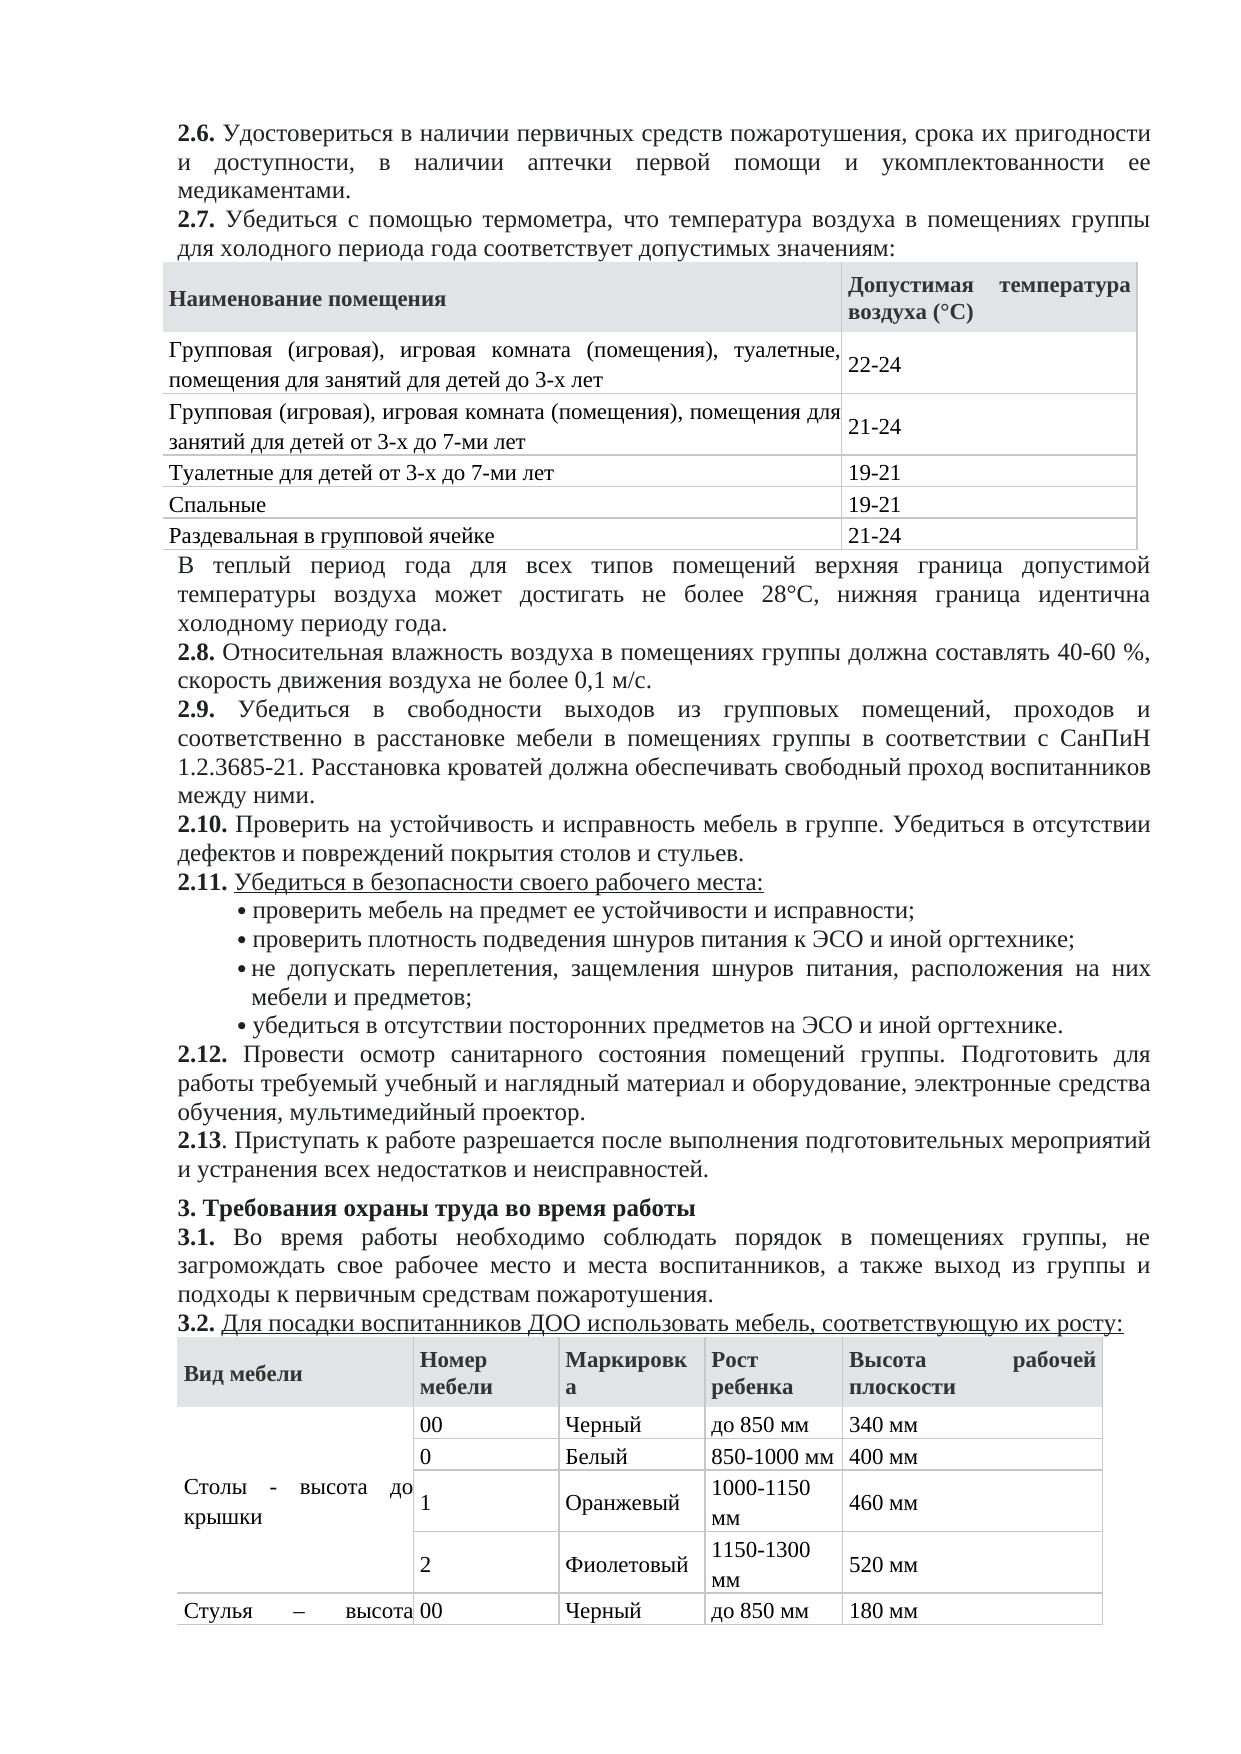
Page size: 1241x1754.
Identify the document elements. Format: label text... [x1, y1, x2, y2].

table_cell 1000-1150 мм [706, 1471, 842, 1531]
text 3.2. Для посадки воспитанников ДОО использовать мебель, соответствующую их росту: [177, 1308, 1152, 1337]
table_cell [177, 1594, 413, 1624]
table_header Наименование помещения [163, 262, 841, 332]
table_cell 460 мм [843, 1471, 1102, 1531]
text 3. Требования охраны труда во время работы [177, 1183, 1152, 1222]
table_cell Белый [560, 1439, 704, 1469]
list убедиться в отсутствии посторонних предметов на ЭСО и иной оргтехнике. [238, 1010, 1152, 1039]
table_cell Оранжевый [560, 1471, 704, 1531]
text В теплый период года для всех типов помещений верхняя граница допустимой температуры воздуха может достигать не более 28°С, нижняя граница идентична холодному периоду года. [177, 550, 1152, 637]
text 2.8. Относительная влажность воздуха в помещениях группы должна составлять 40-60 %, скорость движения воздуха не более 0,1 м/с. [177, 637, 1152, 694]
table_cell 2 [414, 1532, 558, 1592]
table_cell 21-24 [842, 519, 1136, 549]
table_cell Фиолетовый [560, 1532, 704, 1592]
table_cell Раздевальная в групповой ячейке [163, 519, 841, 549]
text 2.10. Проверить на устойчивость и исправность мебель в группе. Убедиться в отсутствии дефектов и повреждений покрытия столов и стульев. [177, 809, 1152, 867]
text 2.7. Убедиться с помощью термометра, что температура воздуха в помещениях группы для холодного периода года соответствует допустимых значениям: [177, 204, 1152, 262]
table_cell Черный [560, 1408, 704, 1437]
table_cell 00 [414, 1408, 558, 1437]
table_cell 1 [414, 1471, 558, 1531]
table_cell Групповая (игровая), игровая комната (помещения), туалетные, помещения для занятий для детей до 3-х лет [163, 333, 841, 392]
table_cell 0 [414, 1439, 558, 1469]
table_header Маркировка [560, 1337, 704, 1407]
table_cell 1150-1300 мм [706, 1532, 842, 1592]
text 2.12. Провести осмотр санитарного состояния помещений группы. Подготовить для работы требуемый учебный и наглядный материал и оборудование, электронные средства обучения, мультимедийный проектор. [177, 1039, 1152, 1125]
table_header Допустимая температура воздуха (°С) [842, 262, 1136, 332]
table_cell Черный [560, 1594, 704, 1624]
table_cell Групповая (игровая), игровая комната (помещения), помещения для занятий для детей от 3-х до 7-ми лет [163, 394, 841, 454]
text 2.9. Убедиться в свободности выходов из групповых помещений, проходов и соответственно в расстановке мебели в помещениях группы в соответствии с СанПиН 1.2.3685-21. Расстановка кроватей должна обеспечивать свободный проход воспитанников между ними. [177, 694, 1152, 809]
list не допускать переплетения, защемления шнуров питания, расположения на них мебели и предметов; [238, 953, 1152, 1010]
table_cell Туалетные для детей от 3-х до 7-ми лет [163, 456, 841, 486]
table_header Рост ребенка [706, 1337, 842, 1407]
text 2.13. Приступать к работе разрешается после выполнения подготовительных мероприятий и устранения всех недостатков и неисправностей. [177, 1125, 1152, 1183]
table_cell 520 мм [843, 1532, 1102, 1592]
table_cell Спальные [163, 487, 841, 517]
table_cell 21-24 [842, 394, 1136, 454]
table_header Высота рабочей плоскости [843, 1337, 1102, 1407]
text 2.11. Убедиться в безопасности своего рабочего места: [177, 867, 1152, 895]
list проверить плотность подведения шнуров питания к ЭСО и иной оргтехнике; [238, 924, 1152, 953]
table_header Номер мебели [414, 1337, 558, 1407]
table_cell 22-24 [842, 333, 1136, 392]
table_cell 19-21 [842, 487, 1136, 517]
table_cell Столы - высота до крышки [177, 1408, 413, 1592]
text 2.6. Удостовериться в наличии первичных средств пожаротушения, срока их пригодности и доступности, в наличии аптечки первой помощи и укомплектованности ее медикаментами. [177, 118, 1152, 204]
table_cell 180 мм [843, 1594, 1102, 1624]
table_cell 400 мм [843, 1439, 1102, 1469]
table_cell 340 мм [843, 1408, 1102, 1437]
table_cell 19-21 [842, 456, 1136, 486]
table_cell 850-1000 мм [706, 1439, 842, 1469]
table_cell до 850 мм [706, 1408, 842, 1437]
table_cell до 850 мм [706, 1594, 842, 1624]
table_cell 00 [414, 1594, 558, 1624]
table_header Вид мебели [177, 1337, 413, 1407]
text 3.1. Во время работы необходимо соблюдать порядок в помещениях группы, не загромождать свое рабочее место и места воспитанников, а также выход из группы и подходы к первичным средствам пожаротушения. [177, 1222, 1152, 1308]
list проверить мебель на предмет ее устойчивости и исправности; [238, 895, 1152, 924]
